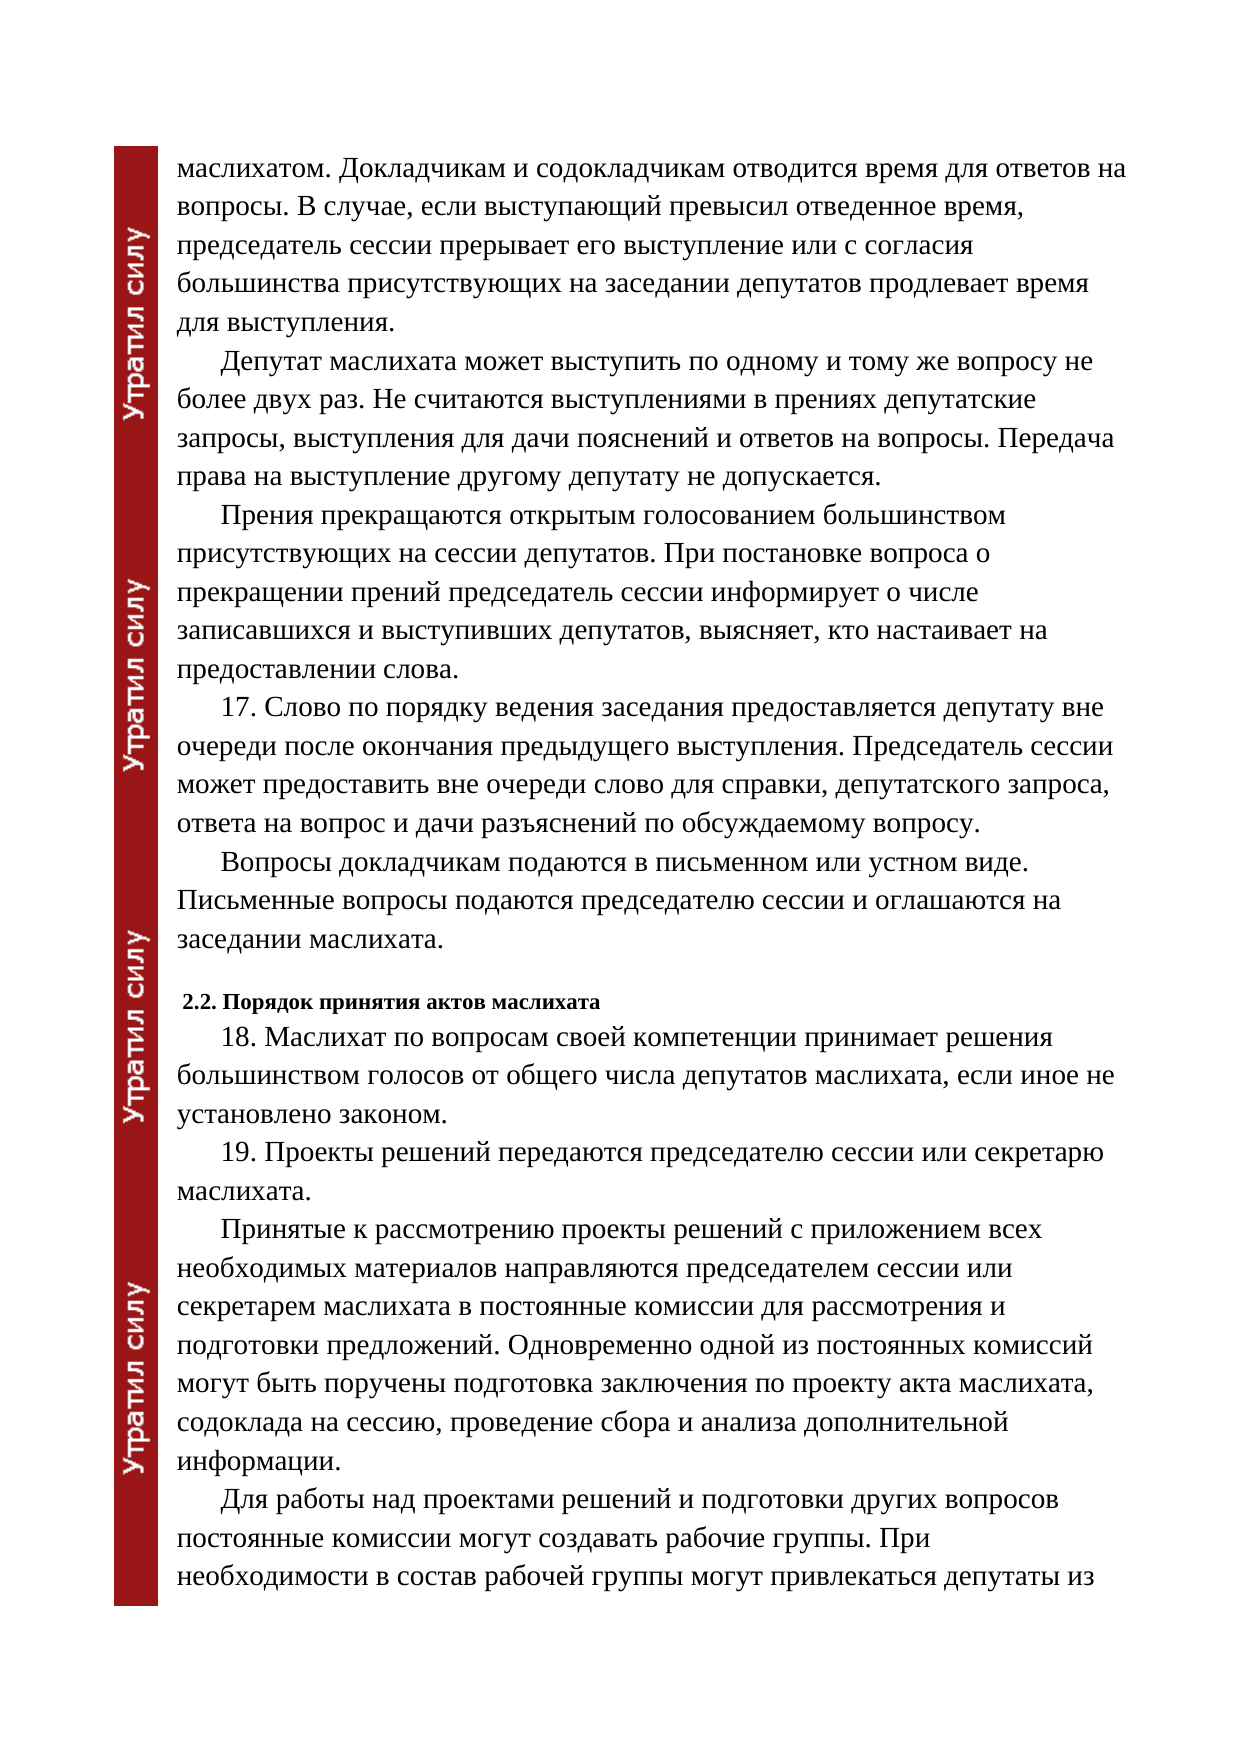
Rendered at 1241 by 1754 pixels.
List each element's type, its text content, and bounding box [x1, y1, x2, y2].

picture [114, 984, 158, 988]
picture [114, 1015, 158, 1019]
picture [114, 146, 158, 150]
picture [114, 1592, 158, 1606]
text 2.2. Порядок принятия актов маслихата [112, 988, 1128, 1015]
